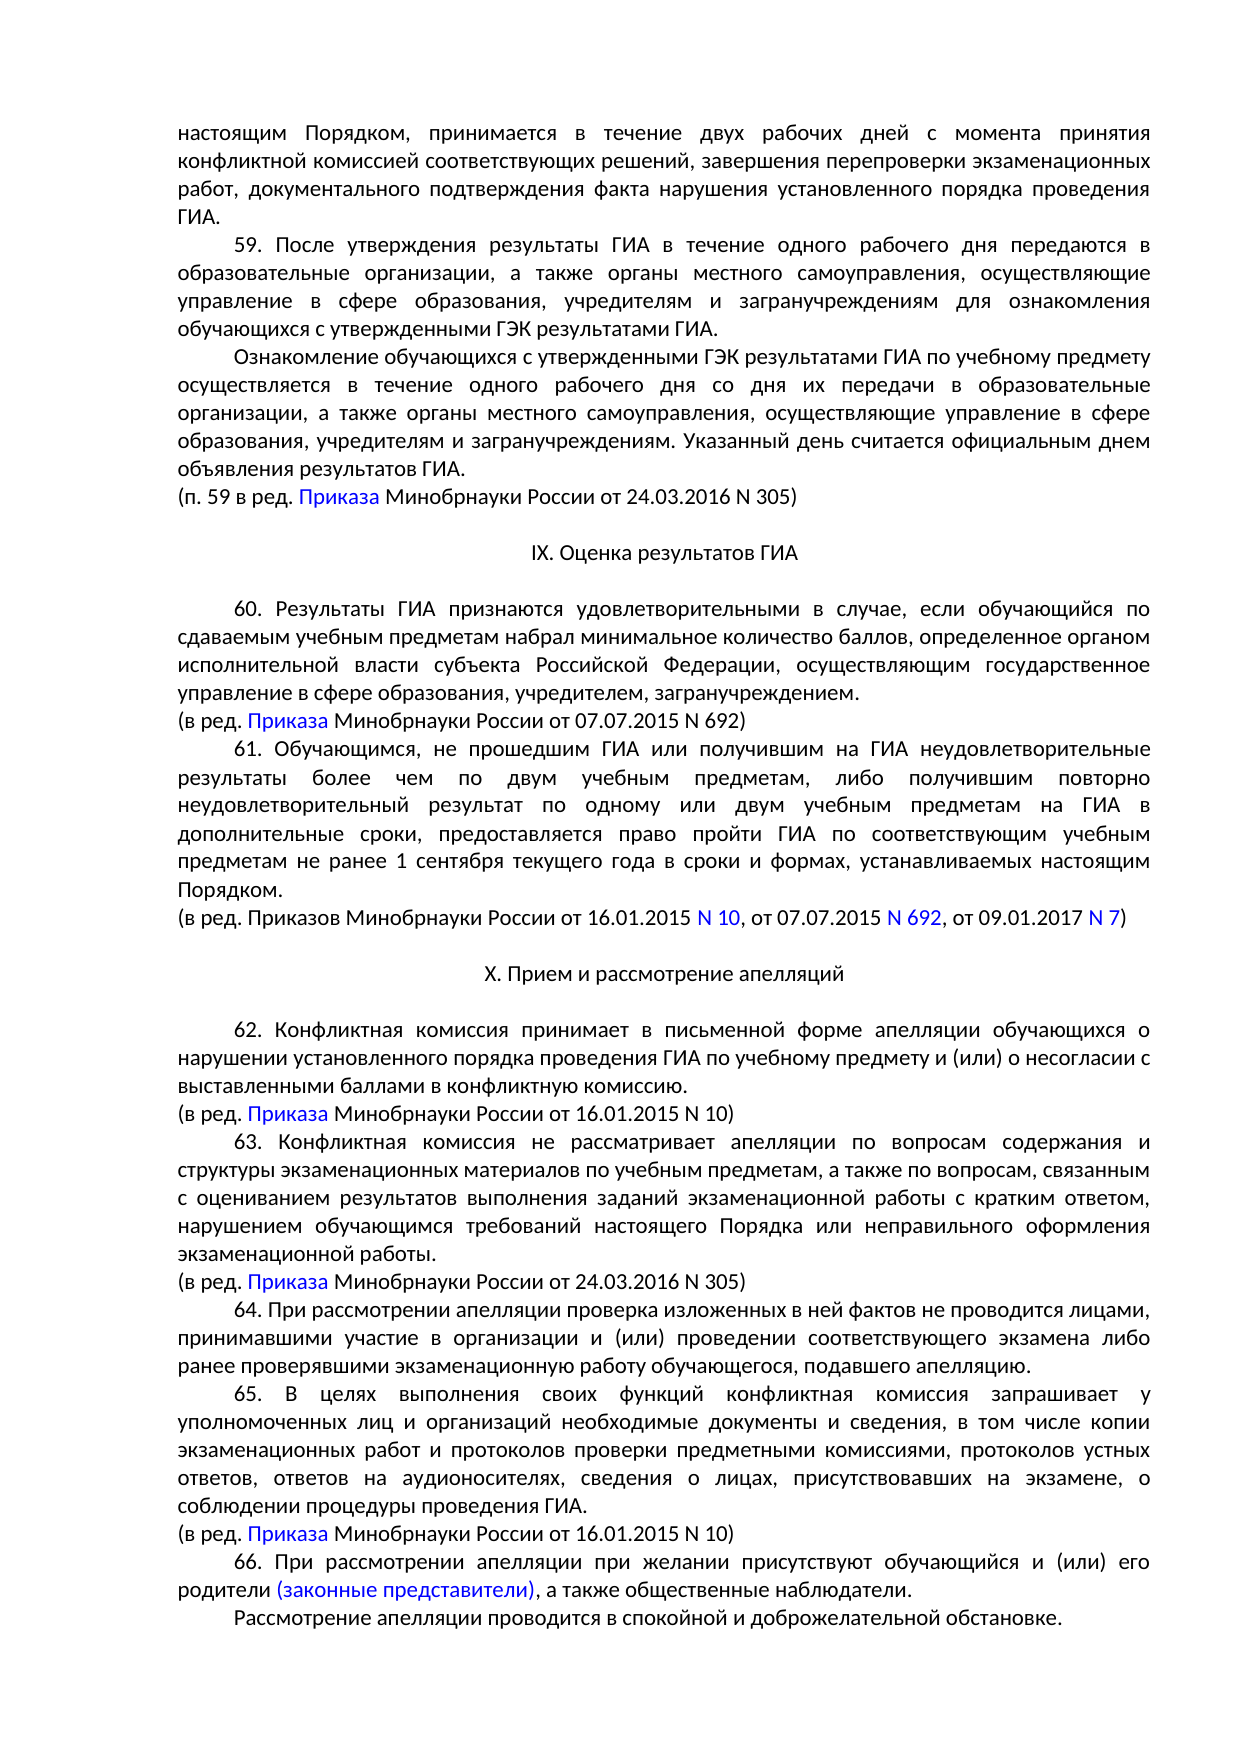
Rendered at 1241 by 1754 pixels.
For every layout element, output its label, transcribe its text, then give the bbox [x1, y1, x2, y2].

text Рассмотрение апелляции проводится в спокойной и доброжелательной обстановке. [177, 1603, 1152, 1631]
text Ознакомление обучающихся с утвержденными ГЭК результатами ГИА по учебному предмету осуществляется в течение одного рабочего дня со дня их передачи в образовательные организации, а также органы местного самоуправления, осуществляющие управление в сфере образования, учредителям и загранучреждениям. Указанный день считается официальным днем объявления результатов ГИА. [177, 342, 1152, 482]
text (в ред. Приказа Минобрнауки России от 24.03.2016 N 305) [177, 1267, 1152, 1295]
text 64. При рассмотрении апелляции проверка изложенных в ней фактов не проводится лицами, принимавшими участие в организации и (или) проведении соответствующего экзамена либо ранее проверявшими экзаменационную работу обучающегося, подавшего апелляцию. [177, 1295, 1152, 1379]
text 62. Конфликтная комиссия принимает в письменной форме апелляции обучающихся о нарушении установленного порядка проведения ГИА по учебному предмету и (или) о несогласии с выставленными баллами в конфликтную комиссию. [177, 1015, 1152, 1099]
text 63. Конфликтная комиссия не рассматривает апелляции по вопросам содержания и структуры экзаменационных материалов по учебным предметам, а также по вопросам, связанным с оцениванием результатов выполнения заданий экзаменационной работы с кратким ответом, нарушением обучающимся требований настоящего Порядка или неправильного оформления экзаменационной работы. [177, 1127, 1152, 1267]
text IX. Оценка результатов ГИА [177, 538, 1152, 566]
text (в ред. Приказа Минобрнауки России от 07.07.2015 N 692) [177, 707, 1152, 734]
text (п. 59 в ред. Приказа Минобрнауки России от 24.03.2016 N 305) [177, 482, 1152, 510]
text (в ред. Приказа Минобрнауки России от 16.01.2015 N 10) [177, 1519, 1152, 1547]
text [177, 118, 1152, 230]
text 59. После утверждения результаты ГИА в течение одного рабочего дня передаются в образовательные организации, а также органы местного самоуправления, осуществляющие управление в сфере образования, учредителям и загранучреждениям для ознакомления обучающихся с утвержденными ГЭК результатами ГИА. [177, 230, 1152, 342]
text 65. В целях выполнения своих функций конфликтная комиссия запрашивает у уполномоченных лиц и организаций необходимые документы и сведения, в том числе копии экзаменационных работ и протоколов проверки предметными комиссиями, протоколов устных ответов, ответов на аудионосителях, сведения о лицах, присутствовавших на экзамене, о соблюдении процедуры проведения ГИА. [177, 1379, 1152, 1519]
text 61. Обучающимся, не прошедшим ГИА или получившим на ГИА неудовлетворительные результаты более чем по двум учебным предметам, либо получившим повторно неудовлетворительный результат по одному или двум учебным предметам на ГИА в дополнительные сроки, предоставляется право пройти ГИА по соответствующим учебным предметам не ранее 1 сентября текущего года в сроки и формах, устанавливаемых настоящим Порядком. [177, 734, 1152, 903]
text (в ред. Приказов Минобрнауки России от 16.01.2015 N 10, от 07.07.2015 N 692, от 09.01.2017 N 7) [177, 903, 1152, 931]
text X. Прием и рассмотрение апелляций [177, 959, 1152, 987]
text 66. При рассмотрении апелляции при желании присутствуют обучающийся и (или) его родители (законные представители), а также общественные наблюдатели. [177, 1547, 1152, 1603]
text (в ред. Приказа Минобрнауки России от 16.01.2015 N 10) [177, 1099, 1152, 1127]
text 60. Результаты ГИА признаются удовлетворительными в случае, если обучающийся по сдаваемым учебным предметам набрал минимальное количество баллов, определенное органом исполнительной власти субъекта Российской Федерации, осуществляющим государственное управление в сфере образования, учредителем, загранучреждением. [177, 594, 1152, 707]
